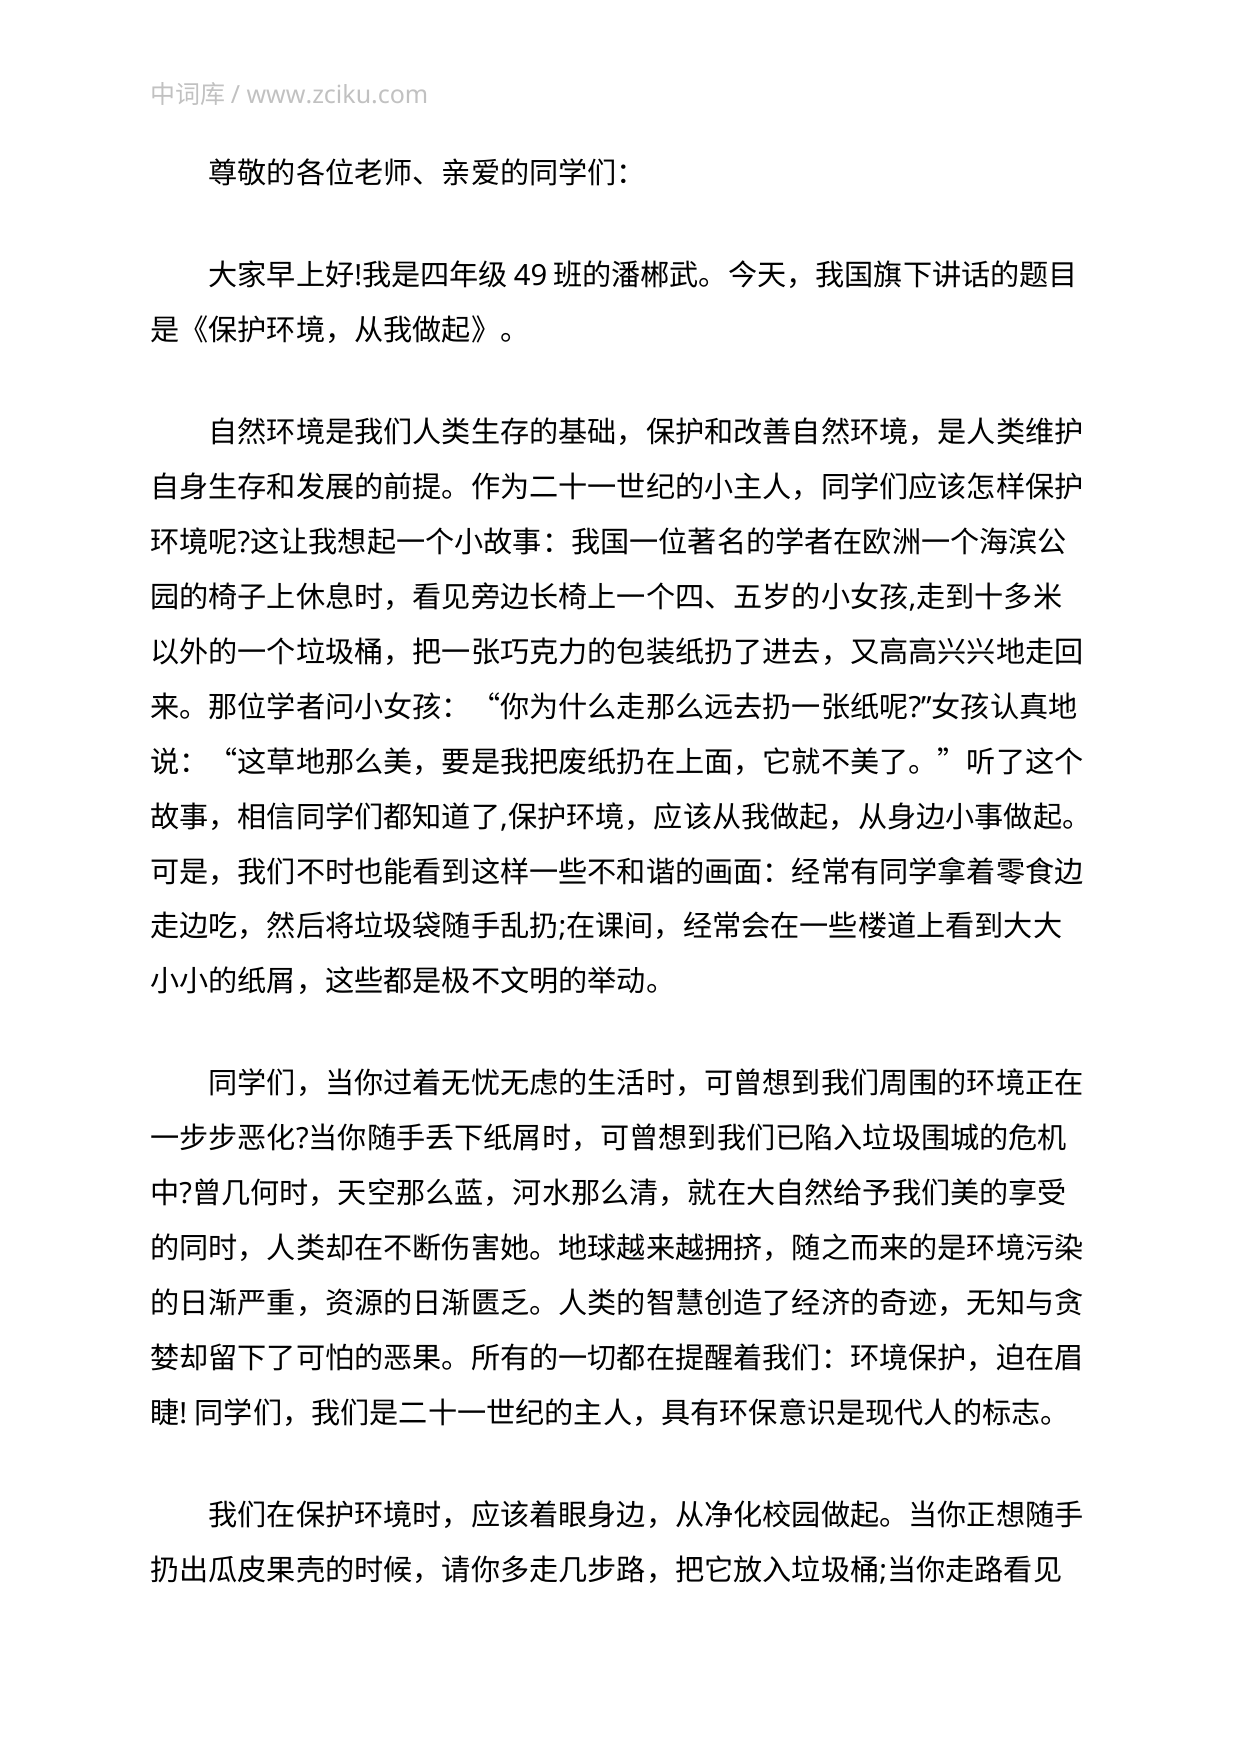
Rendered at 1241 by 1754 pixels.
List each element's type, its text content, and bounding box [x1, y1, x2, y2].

text 尊敬的各位老师、亲爱的同学们： [150, 150, 1090, 192]
text 大家早上好!我是四年级49班的潘郴武。今天，我国旗下讲话的题目是《保护环境，从我做起》。 [150, 252, 1090, 349]
text 同学们，当你过着无忧无虑的生活时，可曾想到我们周围的环境正在一步步恶化?当你随手丢下纸屑时，可曾想到我们已陷入垃圾围城的危机中?曾几何时，天空那么蓝，河水那么清，就在大自然给予我们美的享受的同时，人类却在不断伤害她。地球越来越拥挤，随之而来的是环境污染的日渐严重，资源的日渐匮乏。人类的智慧创造了经济的奇迹，无知与贪婪却留下了可怕的恶果。所有的一切都在提醒着我们：环境保护，迫在眉睫! 同学们，我们是二十一世纪的主人，具有环保意识是现代人的标志。 [150, 1060, 1090, 1432]
text 自然环境是我们人类生存的基础，保护和改善自然环境，是人类维护自身生存和发展的前提。作为二十一世纪的小主人，同学们应该怎样保护环境呢?这让我想起一个小故事：我国一位著名的学者在欧洲一个海滨公园的椅子上休息时，看见旁边长椅上一个四、五岁的小女孩,走到十多米以外的一个垃圾桶，把一张巧克力的包装纸扔了进去，又高高兴兴地走回来。那位学者问小女孩：“你为什么走那么远去扔一张纸呢?”女孩认真地说：“这草地那么美，要是我把废纸扔在上面，它就不美了。”听了这个故事，相信同学们都知道了,保护环境，应该从我做起，从身边小事做起。可是，我们不时也能看到这样一些不和谐的画面：经常有同学拿着零食边走边吃，然后将垃圾袋随手乱扔;在课间，经常会在一些楼道上看到大大小小的纸屑，这些都是极不文明的举动。 [150, 408, 1090, 1000]
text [150, 1491, 1090, 1589]
